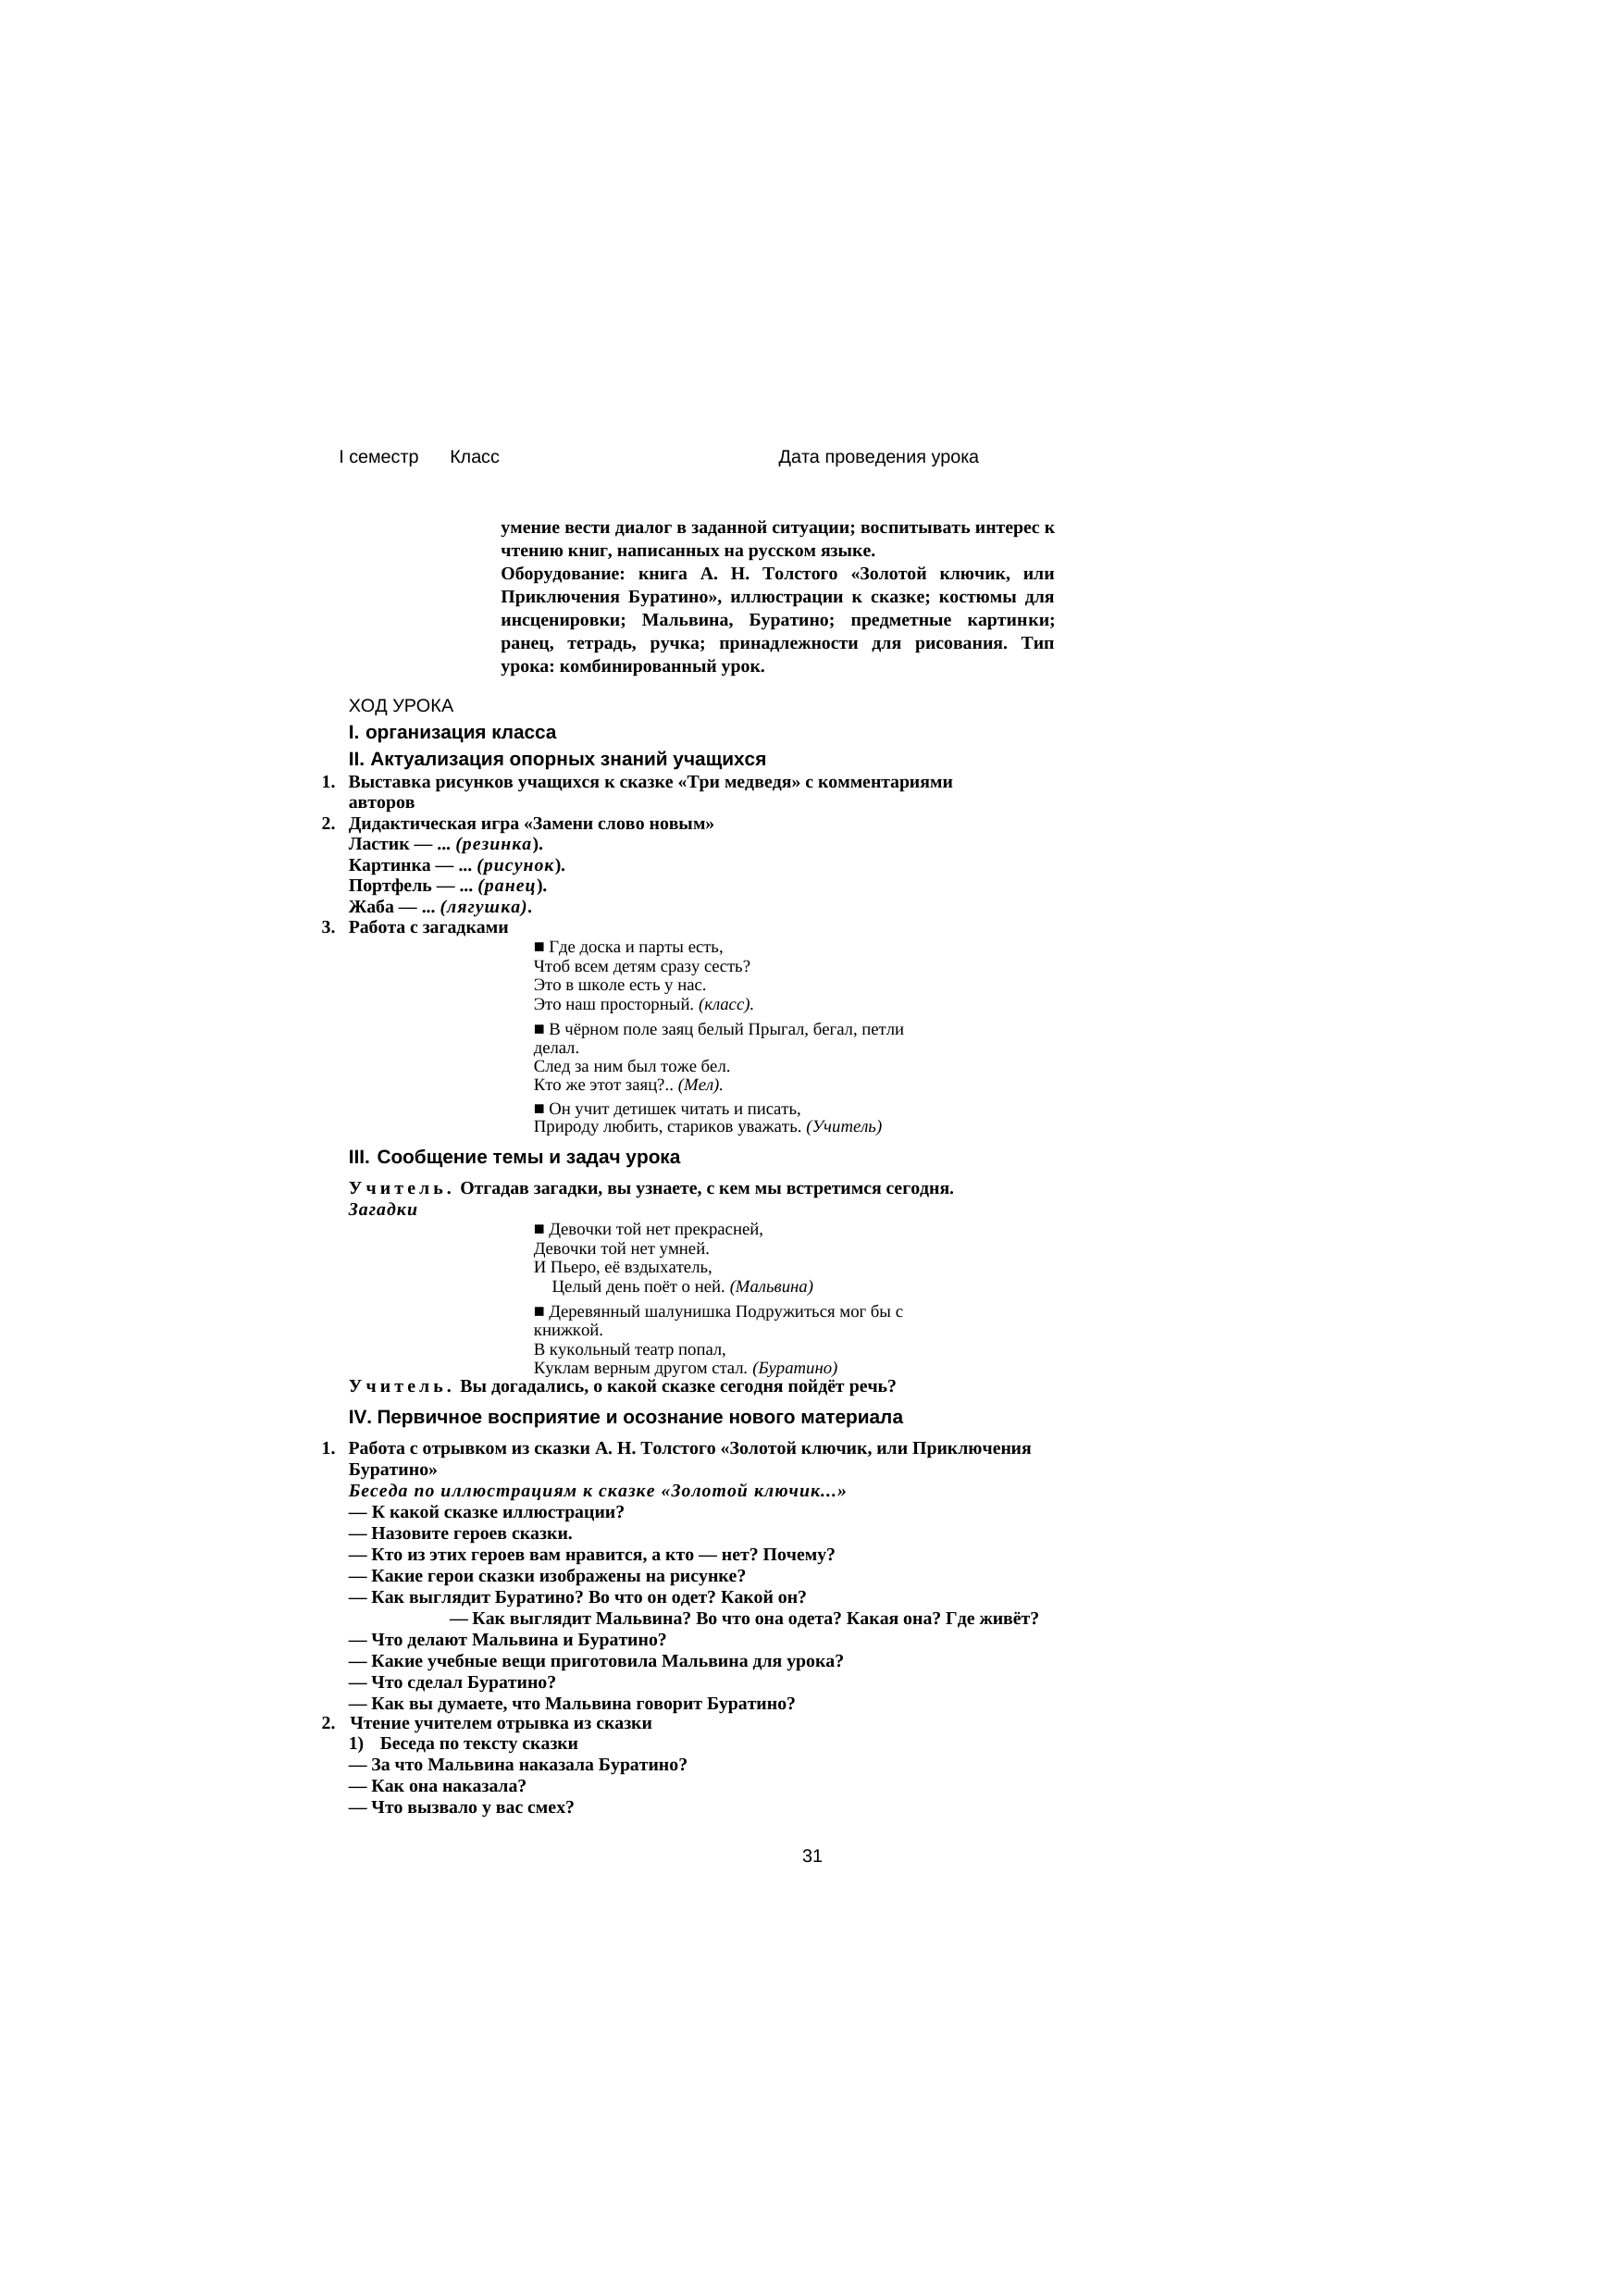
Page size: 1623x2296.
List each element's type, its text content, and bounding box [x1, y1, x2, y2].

list Девочки той нет прекрасней, [534, 1220, 1057, 1239]
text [501, 515, 1055, 561]
text Учитель. Вы догадались, о какой сказке сегодня пойдёт речь? [349, 1378, 1057, 1396]
list Что вызвало у вас смех? [349, 1796, 1057, 1818]
text Оборудование: книга А. Н. Толстого «Золотой ключик, или Приключения Буратино», иллюстрации к сказке; костюмы для инсценировки; Мальвина, Буратино; предметные картинки; ранец, тетрадь, ручка; принадлежности для рисования. Тип урока: комбинированный урок. [501, 561, 1055, 676]
list В чёрном поле заяц белый Прыгал, бегал, петли делал. [534, 1020, 909, 1057]
list Выставка рисунков учащихся к сказке «Три медведя» с комментариями авторов [321, 771, 997, 813]
list Как вы думаете, что Мальвина говорит Буратино? [349, 1693, 1057, 1714]
text След за ним был тоже бел. [534, 1057, 1057, 1075]
list Работа с загадками [321, 917, 1057, 937]
list Как выглядит Буратино? Во что он одет? Какой он? [349, 1586, 1057, 1607]
text Учитель. Отгадав загадки, вы узнаете, с кем мы встретимся сегодня. Загадки [349, 1177, 997, 1220]
list Назовите героев сказки. [349, 1522, 1057, 1544]
text В кукольный театр попал, [534, 1340, 1057, 1359]
list Сообщение темы и задач урока [349, 1148, 1057, 1168]
list организация класса [349, 718, 1057, 744]
text Это наш просторный. (класс). [534, 995, 1057, 1014]
text Кто же этот заяц?.. (Мел). [534, 1075, 1057, 1094]
list Беседа по тексту сказки [349, 1732, 1057, 1754]
list Какие герои сказки изображены на рисунке? [349, 1565, 1057, 1586]
list Он учит детишек читать и писать, [534, 1100, 1057, 1118]
list Чтение учителем отрывка из сказки [321, 1714, 1057, 1732]
list Что делают Мальвина и Буратино? [349, 1629, 1057, 1650]
text Беседа по иллюстрациям к сказке «Золотой ключик...» [349, 1480, 1057, 1501]
list Как выглядит Мальвина? Во что она одета? Какая она? Где живёт? [319, 1607, 1040, 1629]
list Первичное восприятие и осознание нового материала [349, 1409, 1057, 1427]
list Где доска и парты есть, [534, 937, 1057, 957]
text Целый день поёт о ней. (Мальвина) [319, 1277, 1046, 1296]
text Куклам верным другом стал. (Буратино) [534, 1359, 1057, 1378]
list Что сделал Буратино? [349, 1671, 1057, 1693]
list Какие учебные вещи приготовила Мальвина для урока? [349, 1650, 1057, 1671]
list К какой сказке иллюстрации? [349, 1501, 1057, 1522]
text Это в школе есть у нас. [534, 975, 1057, 995]
list Дидактическая игра «Замени слово новым» [321, 813, 1057, 834]
list За что Мальвина наказала Буратино? [349, 1754, 1057, 1775]
text Картинка — ... (рисунок). [349, 854, 1057, 875]
text Девочки той нет умней. [534, 1239, 1057, 1258]
text ХОД УРОКА [349, 691, 1057, 718]
text Природу любить, стариков уважать. (Учитель) [534, 1118, 1057, 1136]
text Чтоб всем детям сразу сесть? [534, 957, 1057, 975]
list Деревянный шалунишка Подружиться мог бы с книжкой. [534, 1302, 909, 1340]
list Работа с отрывком из сказки А. Н. Толстого «Золотой ключик, или Приключения Буратино» [321, 1437, 1055, 1480]
text Жаба — ... (лягушка). [349, 896, 1057, 917]
text Портфель — ... (ранец). [349, 875, 1057, 896]
list Кто из этих героев вам нравится, а кто — нет? Почему? [349, 1544, 1057, 1565]
text И Пьеро, её вздыхатель, [534, 1258, 1057, 1277]
text Ластик — ... (резинка). [349, 834, 1057, 854]
list Как она наказала? [349, 1775, 1057, 1796]
list Актуализация опорных знаний учащихся [349, 744, 1057, 771]
